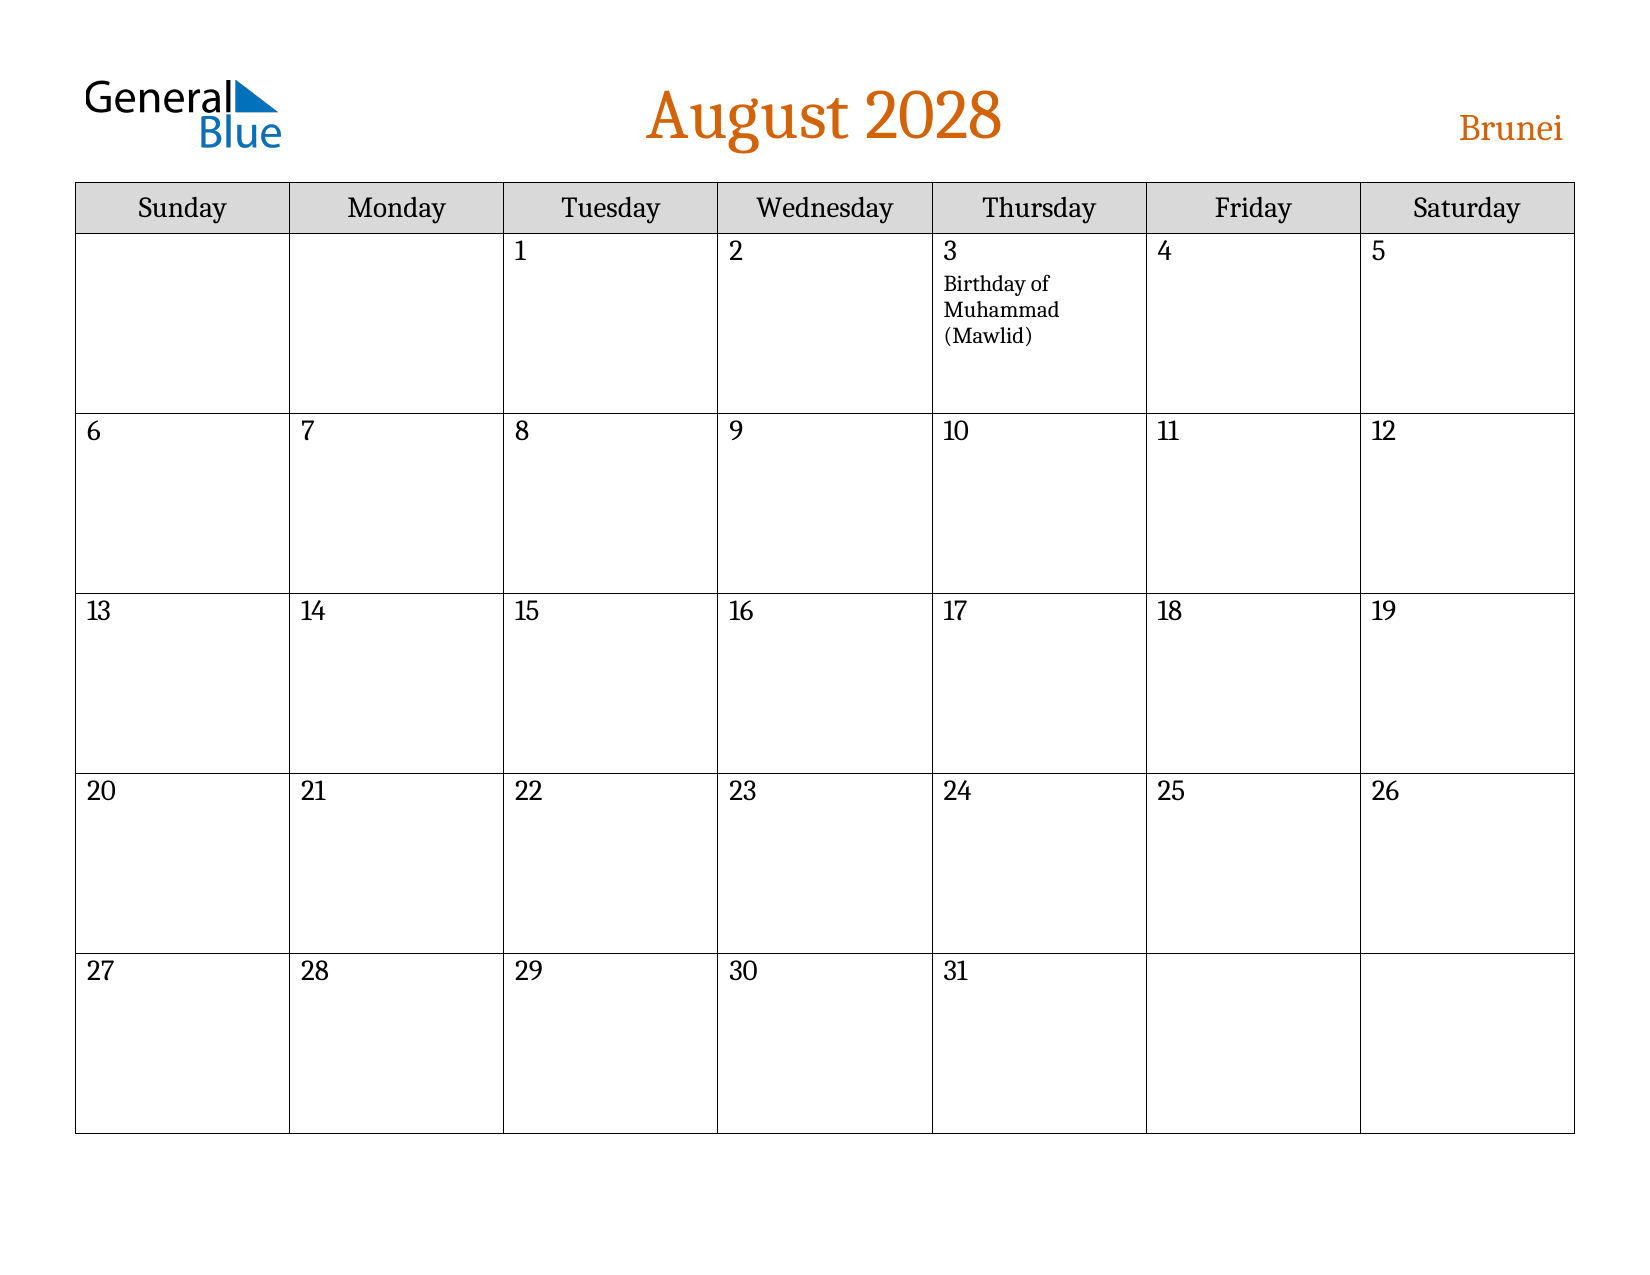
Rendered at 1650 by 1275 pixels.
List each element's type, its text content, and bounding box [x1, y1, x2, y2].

table_cell [933, 450, 1146, 593]
table_cell 20 [76, 774, 289, 810]
table_cell Friday [1147, 183, 1360, 233]
table_cell [1361, 630, 1574, 773]
table_cell 7 [290, 414, 503, 450]
table_cell [76, 810, 289, 953]
table_cell [718, 990, 932, 1133]
table_cell [76, 630, 289, 773]
table_cell [1147, 270, 1360, 413]
table_cell 13 [76, 594, 289, 630]
table_cell 8 [504, 414, 717, 450]
table_cell Tuesday [504, 183, 717, 233]
table_cell 3 [933, 234, 1146, 270]
table_cell [504, 810, 717, 953]
table_cell [1147, 990, 1360, 1133]
table_cell 19 [1361, 594, 1574, 630]
table_cell [504, 450, 717, 593]
table_cell [933, 810, 1146, 953]
table_cell [718, 450, 932, 593]
table_cell [1361, 450, 1574, 593]
table_cell [1147, 450, 1360, 593]
table_cell [1361, 270, 1574, 413]
table_cell [1361, 810, 1574, 953]
table_cell 17 [933, 594, 1146, 630]
table_cell [1147, 810, 1360, 953]
table_cell Birthday of Muhammad (Mawlid) [933, 270, 1146, 413]
table_cell [290, 450, 503, 593]
table_cell [290, 234, 503, 270]
table_cell 15 [504, 594, 717, 630]
table_cell 31 [933, 954, 1146, 990]
table_cell Monday [290, 183, 503, 233]
table_cell [1361, 954, 1574, 990]
table_cell [718, 270, 932, 413]
table_cell [933, 990, 1146, 1133]
table_cell [76, 450, 289, 593]
table_cell 22 [504, 774, 717, 810]
table_cell 21 [290, 774, 503, 810]
table_header August 2028 [504, 75, 1146, 182]
table_cell Wednesday [718, 183, 932, 233]
table_cell 28 [290, 954, 503, 990]
table_header [76, 75, 503, 182]
table_cell 5 [1361, 234, 1574, 270]
table_cell 27 [76, 954, 289, 990]
table_cell 10 [933, 414, 1146, 450]
table_cell Saturday [1361, 183, 1574, 233]
table_cell 14 [290, 594, 503, 630]
picture [86, 80, 281, 148]
table_cell [76, 270, 289, 413]
table_cell 12 [1361, 414, 1574, 450]
table_cell [504, 990, 717, 1133]
table_cell 6 [76, 414, 289, 450]
table_cell [1361, 990, 1574, 1133]
table_cell [290, 270, 503, 413]
table_cell Thursday [933, 183, 1146, 233]
table_cell 24 [933, 774, 1146, 810]
table_cell 1 [504, 234, 717, 270]
table_cell Sunday [76, 183, 289, 233]
table_cell [718, 810, 932, 953]
table_cell 11 [1147, 414, 1360, 450]
table_cell [504, 630, 717, 773]
table_header Brunei [1146, 75, 1574, 182]
table_cell [504, 270, 717, 413]
table_cell [933, 630, 1146, 773]
table_cell [290, 810, 503, 953]
table_cell 4 [1147, 234, 1360, 270]
table_cell 23 [718, 774, 932, 810]
table_cell 18 [1147, 594, 1360, 630]
table_cell [76, 990, 289, 1133]
table_cell [76, 234, 289, 270]
table_cell 16 [718, 594, 932, 630]
table_cell 30 [718, 954, 932, 990]
table_cell [290, 630, 503, 773]
table_cell 9 [718, 414, 932, 450]
table_cell [1147, 630, 1360, 773]
table_cell [1147, 954, 1360, 990]
table_cell 2 [718, 234, 932, 270]
table_cell 26 [1361, 774, 1574, 810]
table_cell [718, 630, 932, 773]
table_cell [290, 990, 503, 1133]
table_cell 29 [504, 954, 717, 990]
table_cell 25 [1147, 774, 1360, 810]
